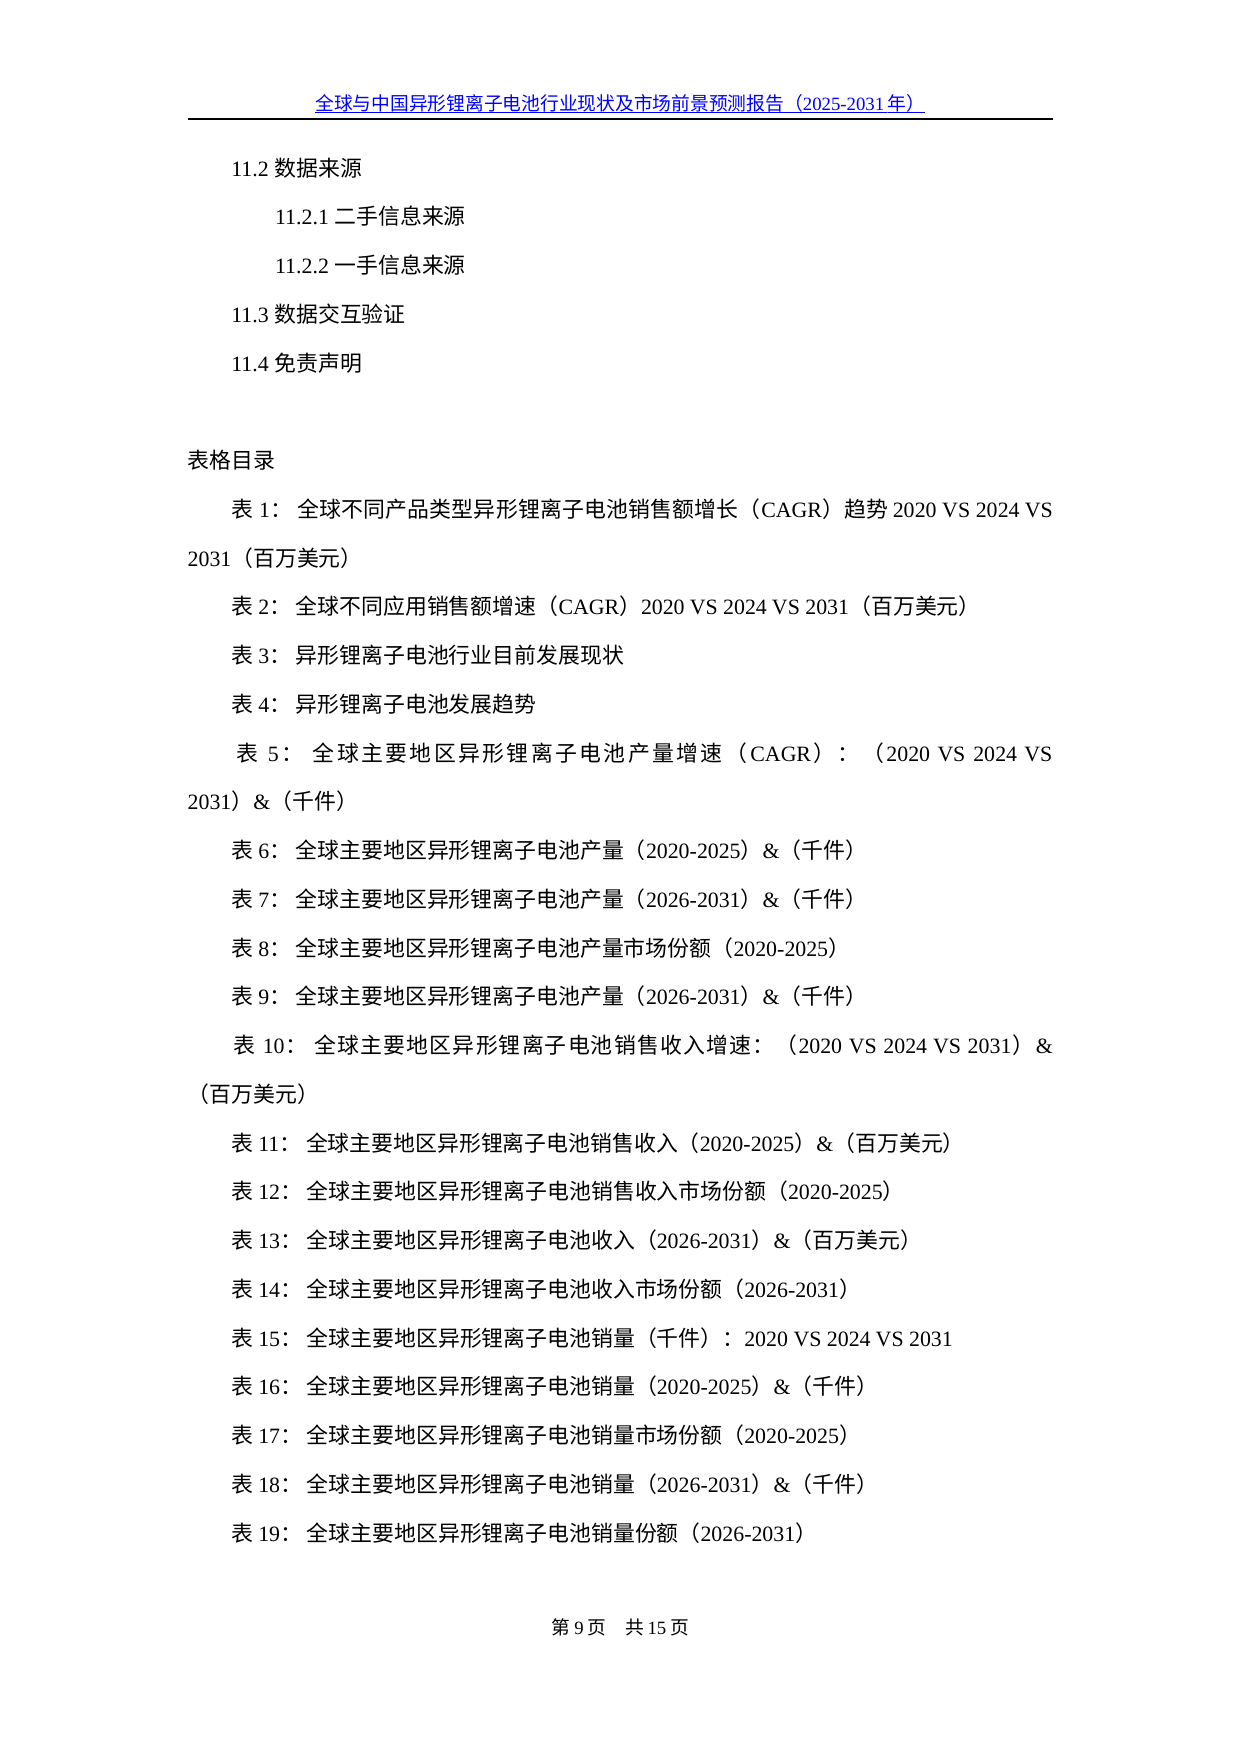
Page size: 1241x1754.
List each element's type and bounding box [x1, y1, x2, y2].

text [187, 150, 1053, 1548]
